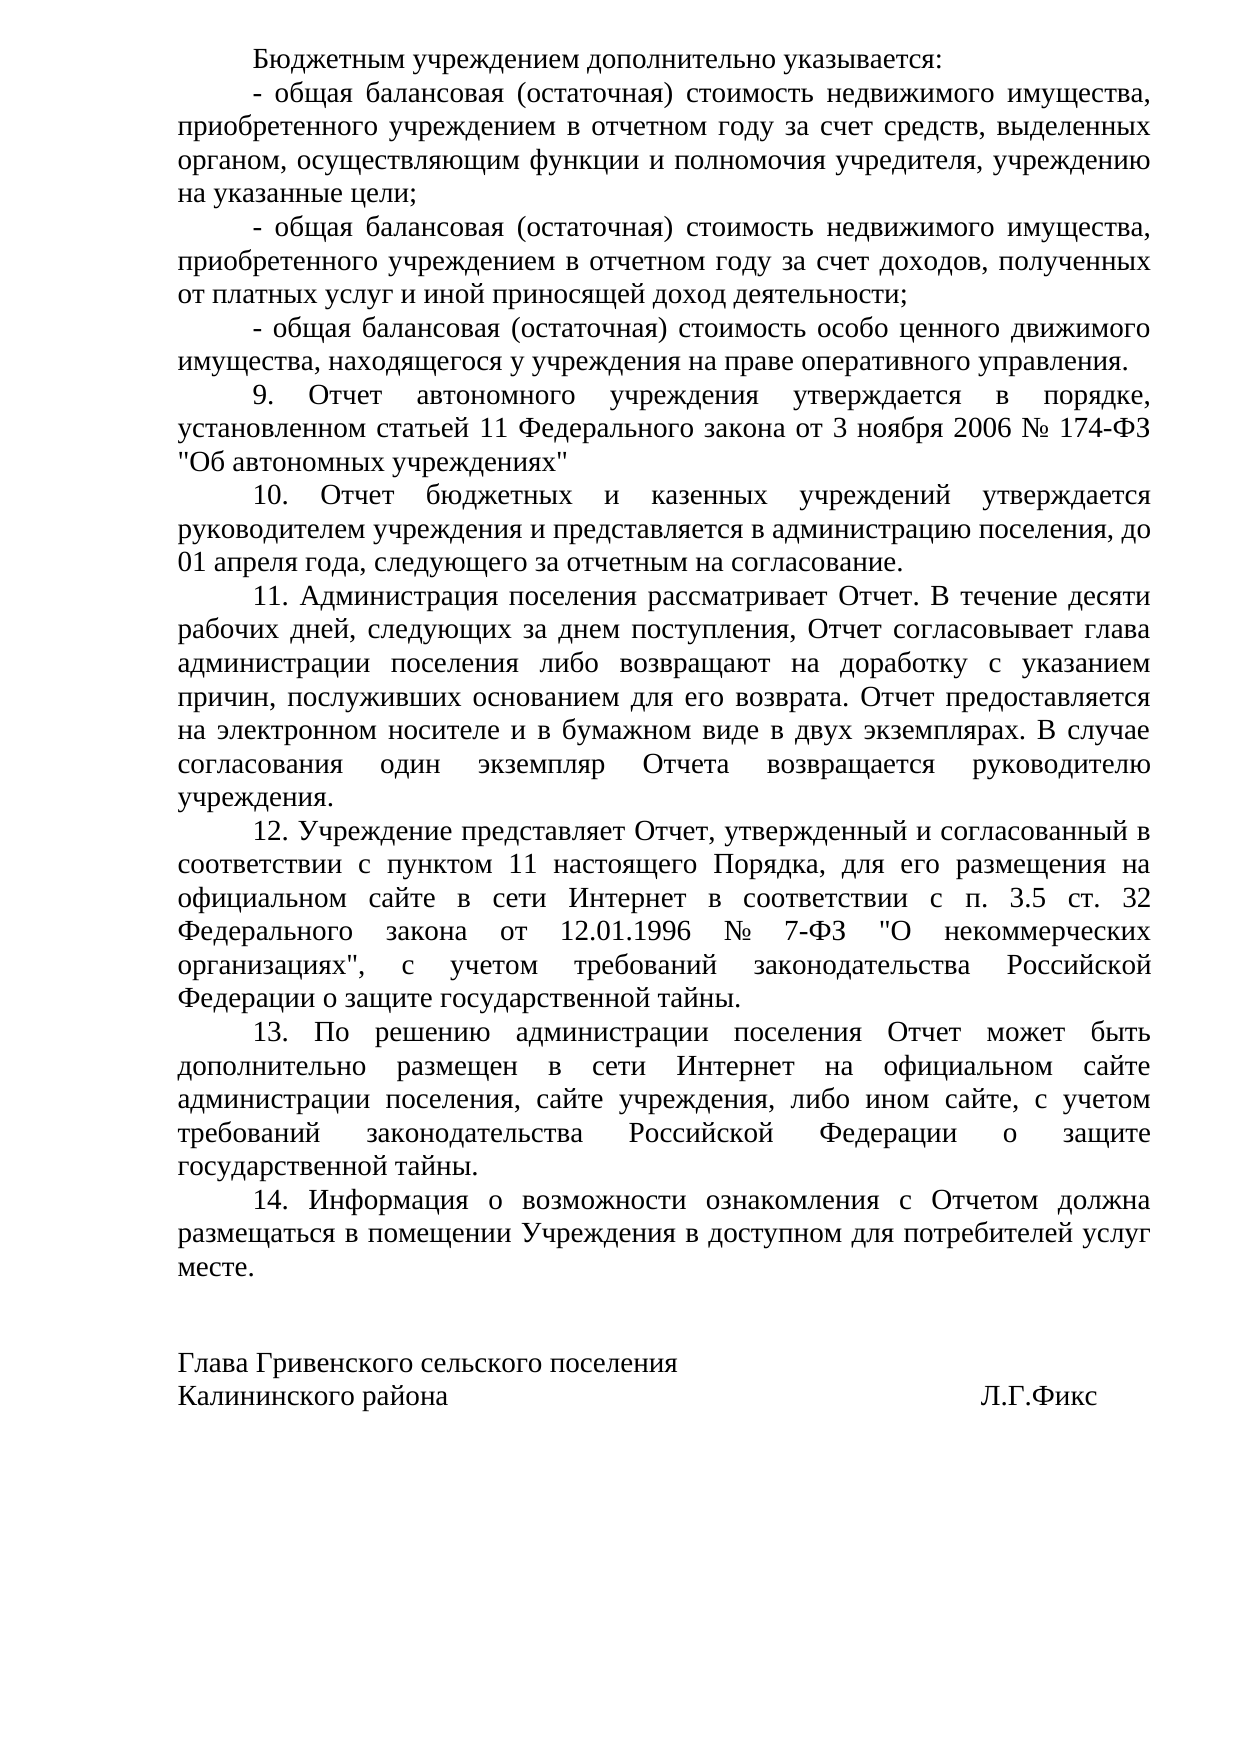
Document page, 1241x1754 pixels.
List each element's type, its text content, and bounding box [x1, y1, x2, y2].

text - общая балансовая (остаточная) стоимость особо ценного движимого имущества, находящегося у учреждения на праве оперативного управления. [177, 310, 1152, 377]
text Глава Гривенского сельского поселения [177, 1345, 1152, 1378]
text Бюджетным учреждением дополнительно указывается: [177, 41, 1152, 75]
text - общая балансовая (остаточная) стоимость недвижимого имущества, приобретенного учреждением в отчетном году за счет доходов, полученных от платных услуг и иной приносящей доход деятельности; [177, 209, 1152, 310]
text 9. Отчет автономного учреждения утверждается в порядке, установленном статьей 11 Федерального закона от 3 ноября 2006 № 174-ФЗ "Об автономных учреждениях" [177, 377, 1152, 477]
text - общая балансовая (остаточная) стоимость недвижимого имущества, приобретенного учреждением в отчетном году за счет средств, выделенных органом, осуществляющим функции и полномочия учредителя, учреждению на указанные цели; [177, 75, 1152, 209]
text Калининского района Л.Г.Фикс [177, 1378, 1152, 1412]
text 11. Администрация поселения рассматривает Отчет. В течение десяти рабочих дней, следующих за днем поступления, Отчет согласовывает глава администрации поселения либо возвращают на доработку с указанием причин, послуживших основанием для его возврата. Отчет предоставляется на электронном носителе и в бумажном виде в двух экземплярах. В случае согласования один экземпляр Отчета возвращается руководителю учреждения. [177, 578, 1152, 813]
text 10. Отчет бюджетных и казенных учреждений утверждается руководителем учреждения и представляется в администрацию поселения, до 01 апреля года, следующего за отчетным на согласование. [177, 477, 1152, 578]
text 14. Информация о возможности ознакомления с Отчетом должна размещаться в помещении Учреждения в доступном для потребителей услуг месте. [177, 1182, 1152, 1282]
text 13. По решению администрации поселения Отчет может быть дополнительно размещен в сети Интернет на официальном сайте администрации поселения, сайте учреждения, либо ином сайте, с учетом требований законодательства Российской Федерации о защите государственной тайны. [177, 1014, 1152, 1182]
text 12. Учреждение представляет Отчет, утвержденный и согласованный в соответствии с пунктом 11 настоящего Порядка, для его размещения на официальном сайте в сети Интернет в соответствии с п. 3.5 ст. 32 Федерального закона от 12.01.1996 № 7-ФЗ "О некоммерческих организациях", с учетом требований законодательства Российской Федерации о защите государственной тайны. [177, 813, 1152, 1014]
